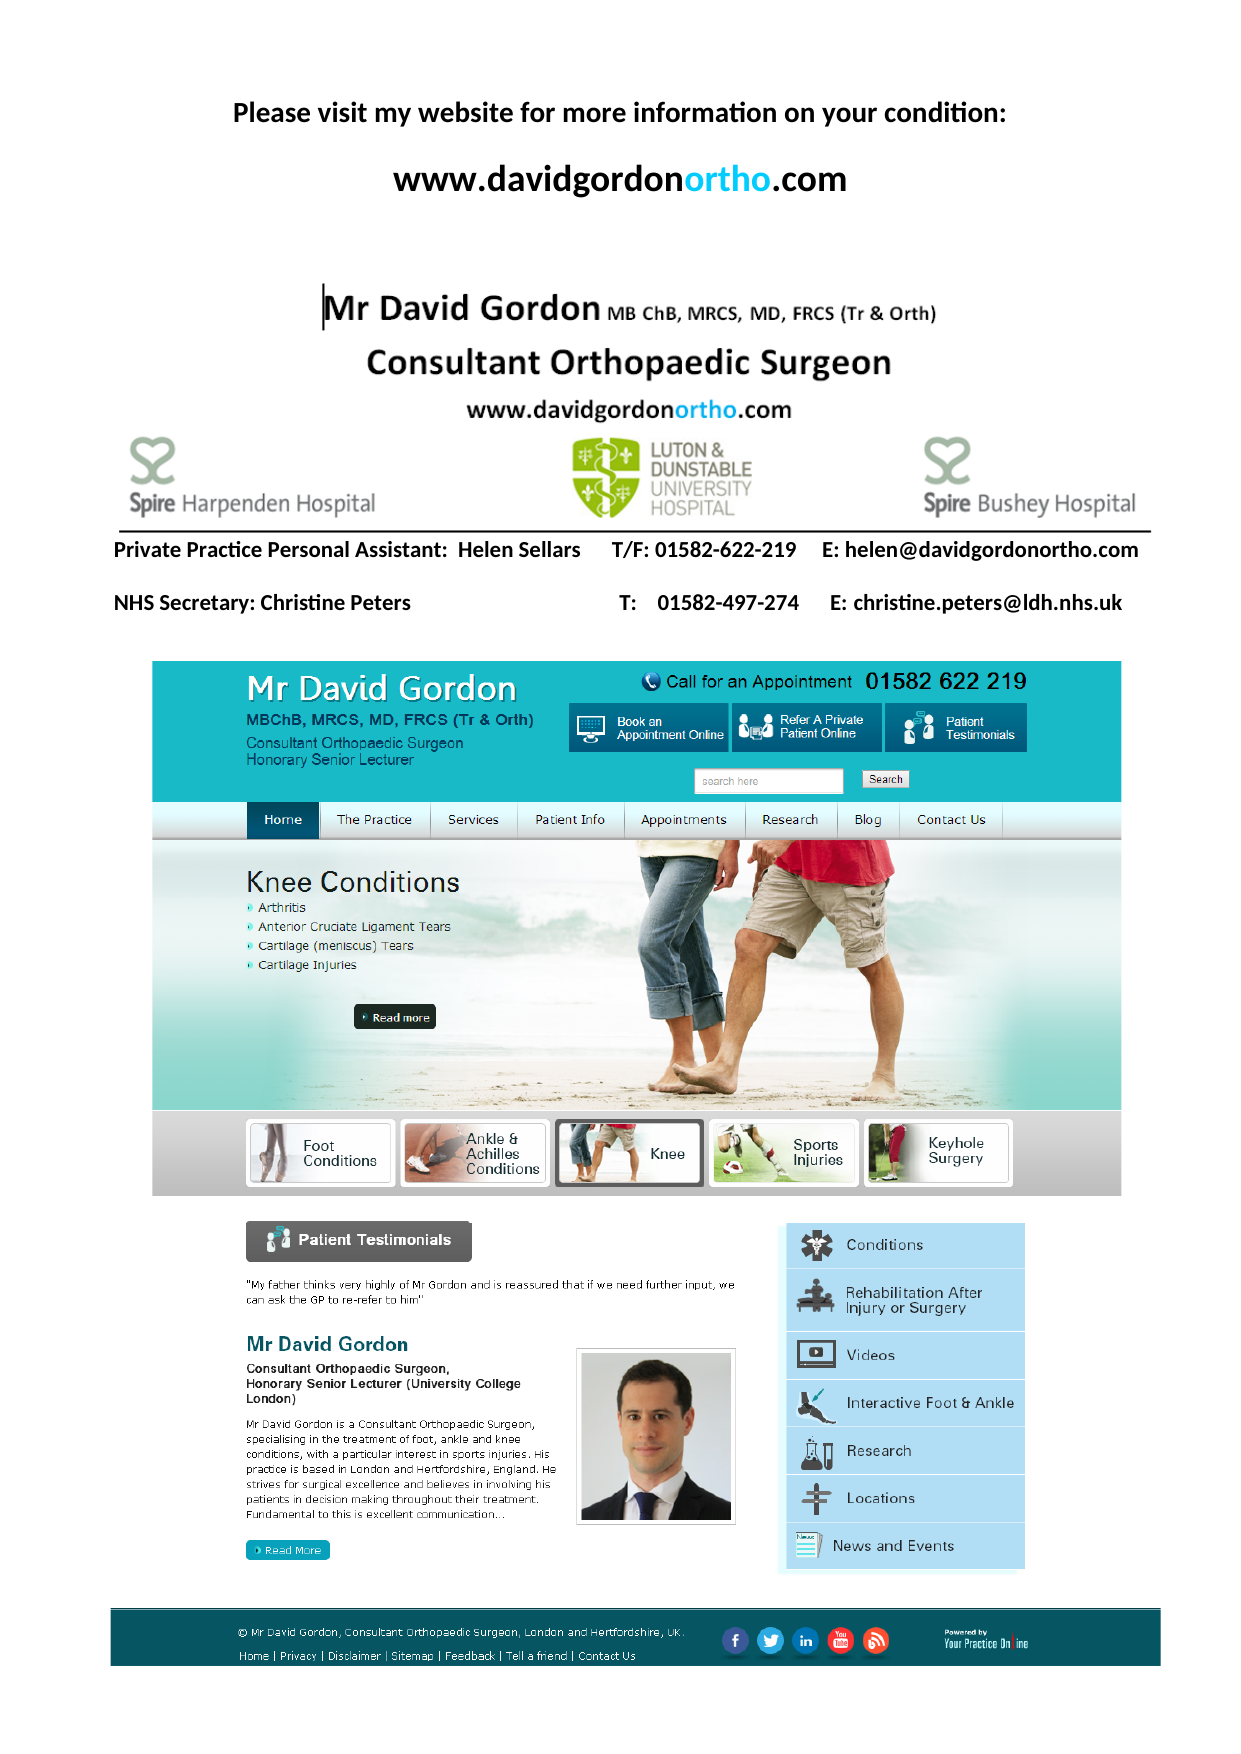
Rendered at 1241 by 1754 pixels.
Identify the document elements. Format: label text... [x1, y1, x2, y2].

picture [110, 661, 1161, 1666]
text Private Practice Personal Assistant: Helen Sellars T/F: 01582-622-219 E: helen@davidgordonortho.com [114, 541, 1162, 563]
picture [109, 262, 1165, 541]
text www.davidgordonortho.com [187, 155, 1053, 201]
text Please visit my website for more information on your condition: [187, 94, 1053, 129]
text NHS Secretary: Christine Peters T: 01582-497-274 E: christine.peters@ldh.nhs.uk [114, 588, 1162, 616]
